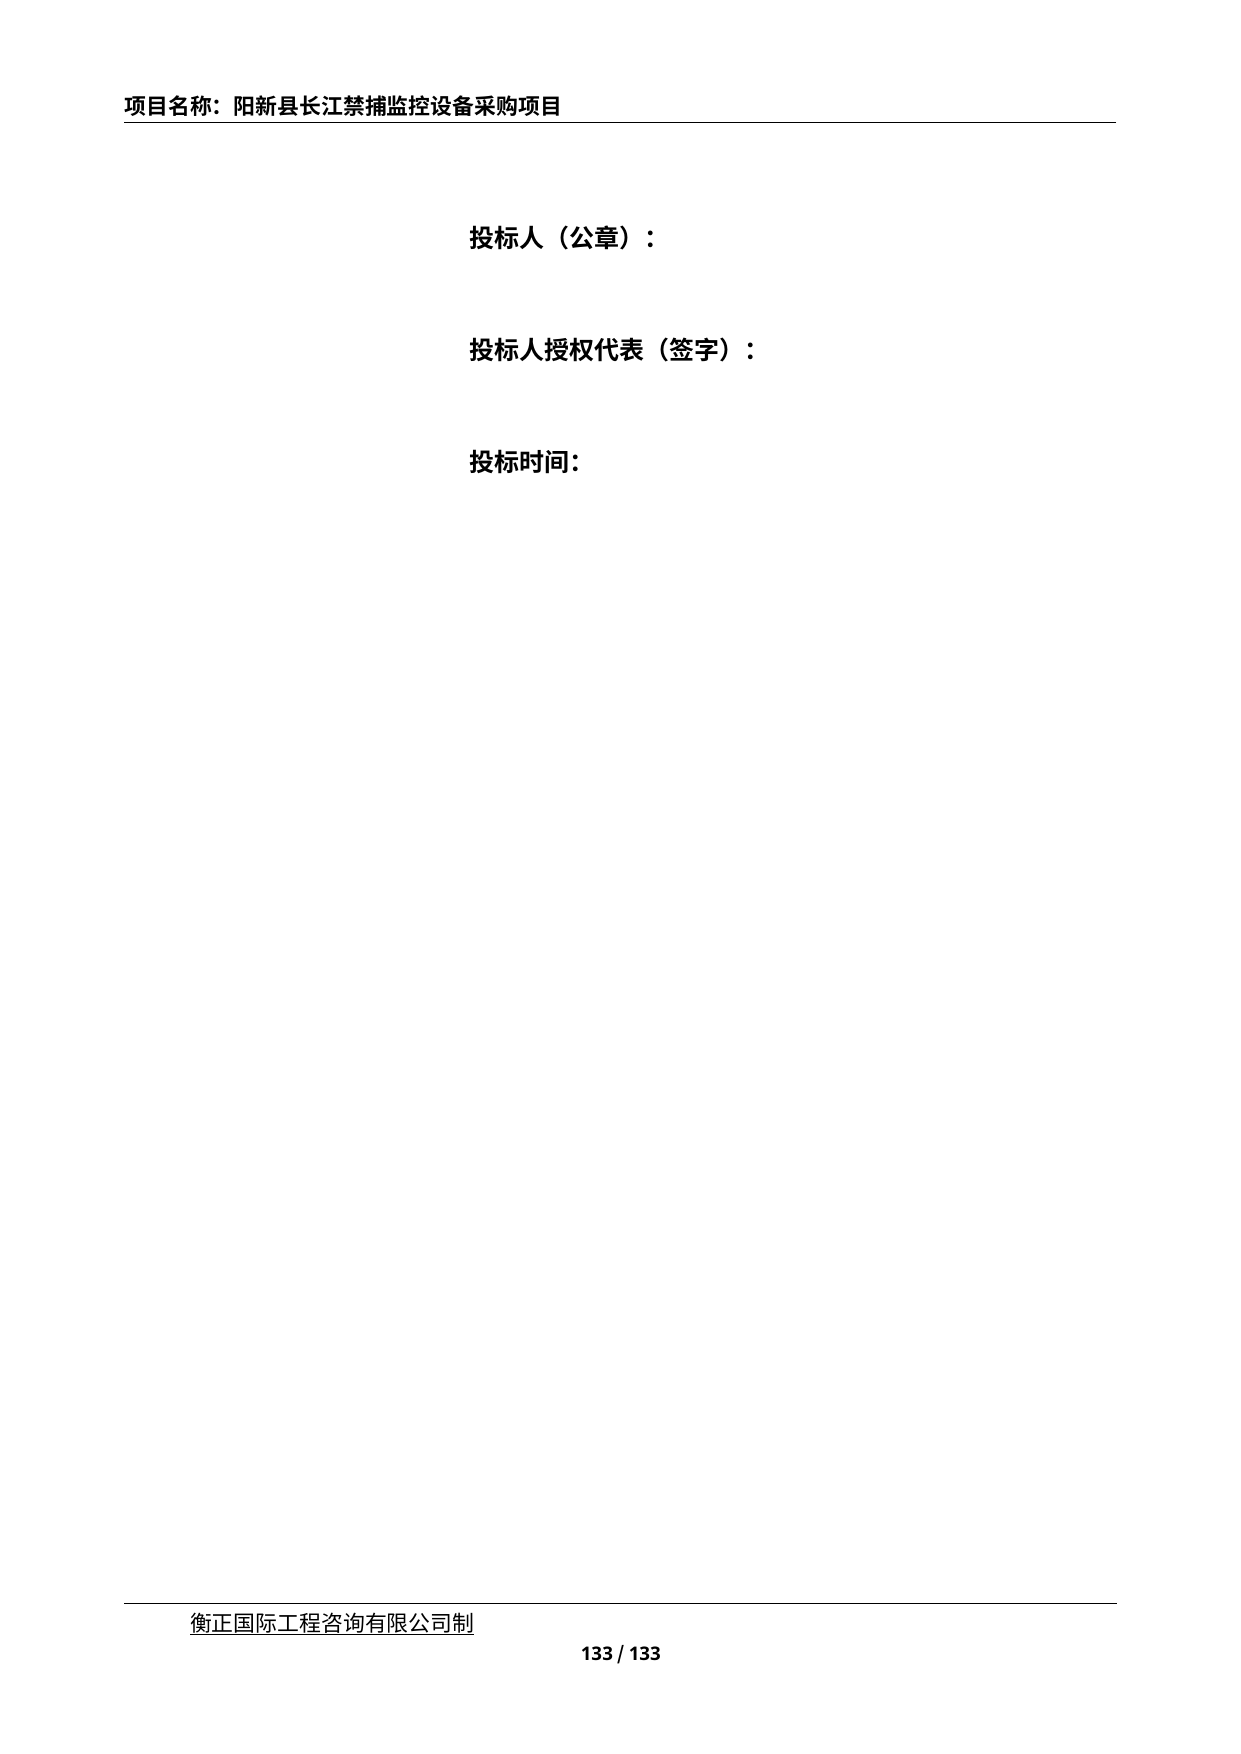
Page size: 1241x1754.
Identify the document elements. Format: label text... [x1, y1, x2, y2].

text 投标人授权代表（签字）： [124, 316, 1116, 381]
text 投标时间： [124, 428, 1116, 493]
text 投标人（公章）： [124, 204, 1116, 269]
